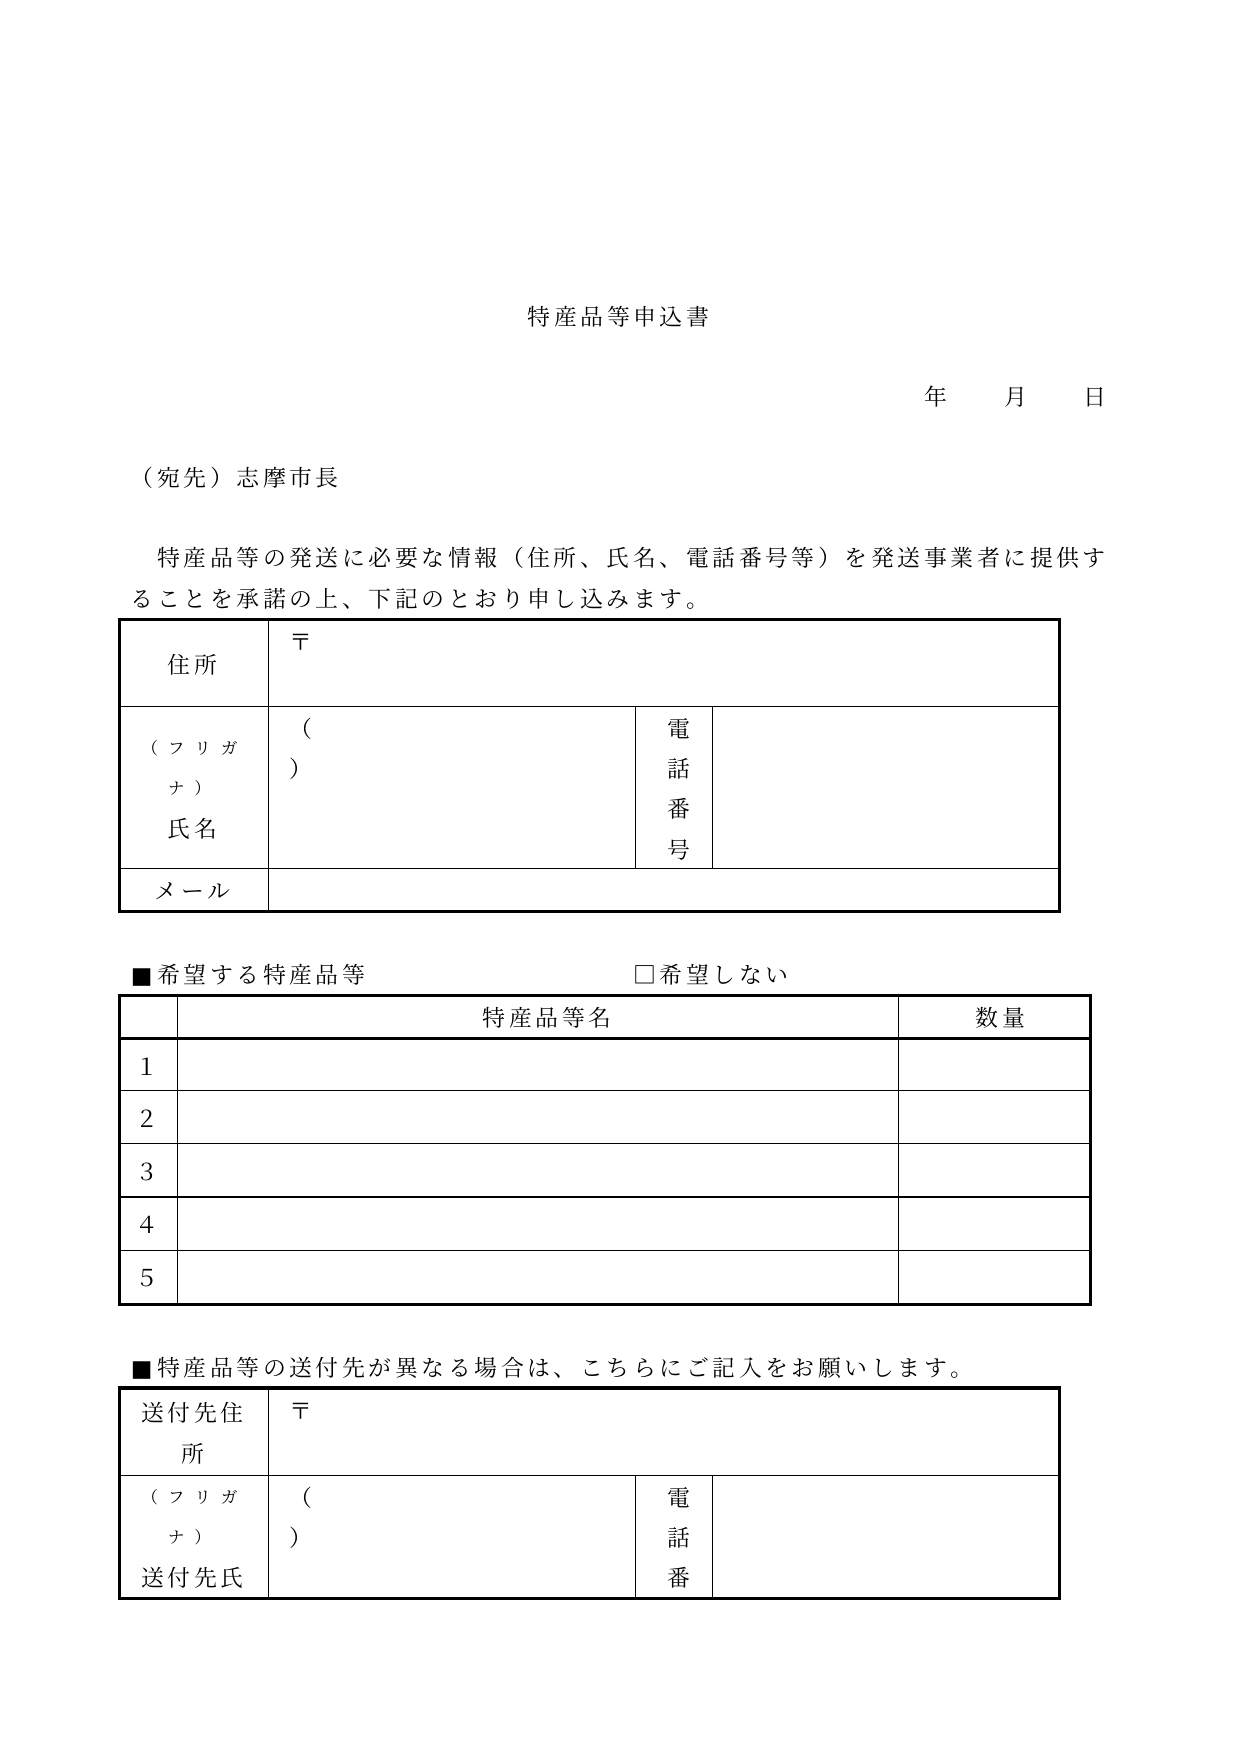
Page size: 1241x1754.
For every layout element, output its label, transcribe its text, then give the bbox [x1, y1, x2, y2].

table_cell ５ [121, 1251, 177, 1303]
table_cell 電話番号 [636, 1476, 712, 1597]
table_cell （ ） [269, 1476, 635, 1597]
table_header 送付先住所 [121, 1390, 268, 1475]
text 年 月 日 [131, 376, 1109, 416]
table_cell （フリガナ） 送付先氏名 [121, 1476, 268, 1597]
text 特産品等の発送に必要な情報（住所、氏名、電話番号等）を発送事業者に提供することを承諾の上、下記のとおり申し込みます。 [131, 537, 1109, 617]
text （宛先）志摩市長 [131, 456, 1109, 497]
table_cell ４ [121, 1198, 177, 1249]
table_cell [178, 1040, 898, 1090]
table_cell [178, 1198, 898, 1249]
table_cell [178, 1091, 898, 1143]
table_header 特産品等名 [178, 997, 898, 1037]
table_cell [899, 1091, 1089, 1143]
text ■希望する特産品等 □希望しない [131, 953, 1109, 993]
table_cell [713, 707, 1058, 868]
text 特産品等申込書 [131, 295, 1109, 335]
table_cell [713, 1476, 1058, 1597]
table_cell （ ） [269, 707, 635, 868]
table_header 数量 [899, 997, 1089, 1037]
table_cell メール [121, 869, 268, 910]
table_cell 電話番号 [636, 707, 712, 868]
table_header [121, 997, 177, 1037]
table_cell [269, 869, 1058, 910]
table_header 〒 [269, 621, 1058, 706]
table_cell [899, 1144, 1089, 1196]
table_cell [178, 1251, 898, 1303]
text ■特産品等の送付先が異なる場合は、こちらにご記入をお願いします。 [131, 1346, 1109, 1386]
table_cell ２ [121, 1091, 177, 1143]
table_cell [178, 1144, 898, 1196]
table_cell [899, 1251, 1089, 1303]
table_cell [899, 1198, 1089, 1249]
table_cell [899, 1040, 1089, 1090]
table_cell １ [121, 1040, 177, 1090]
table_cell （フリガナ） 氏名 [121, 707, 268, 868]
table_header 〒 [269, 1390, 1058, 1475]
table_header 住所 [121, 621, 268, 706]
table_cell ３ [121, 1144, 177, 1196]
